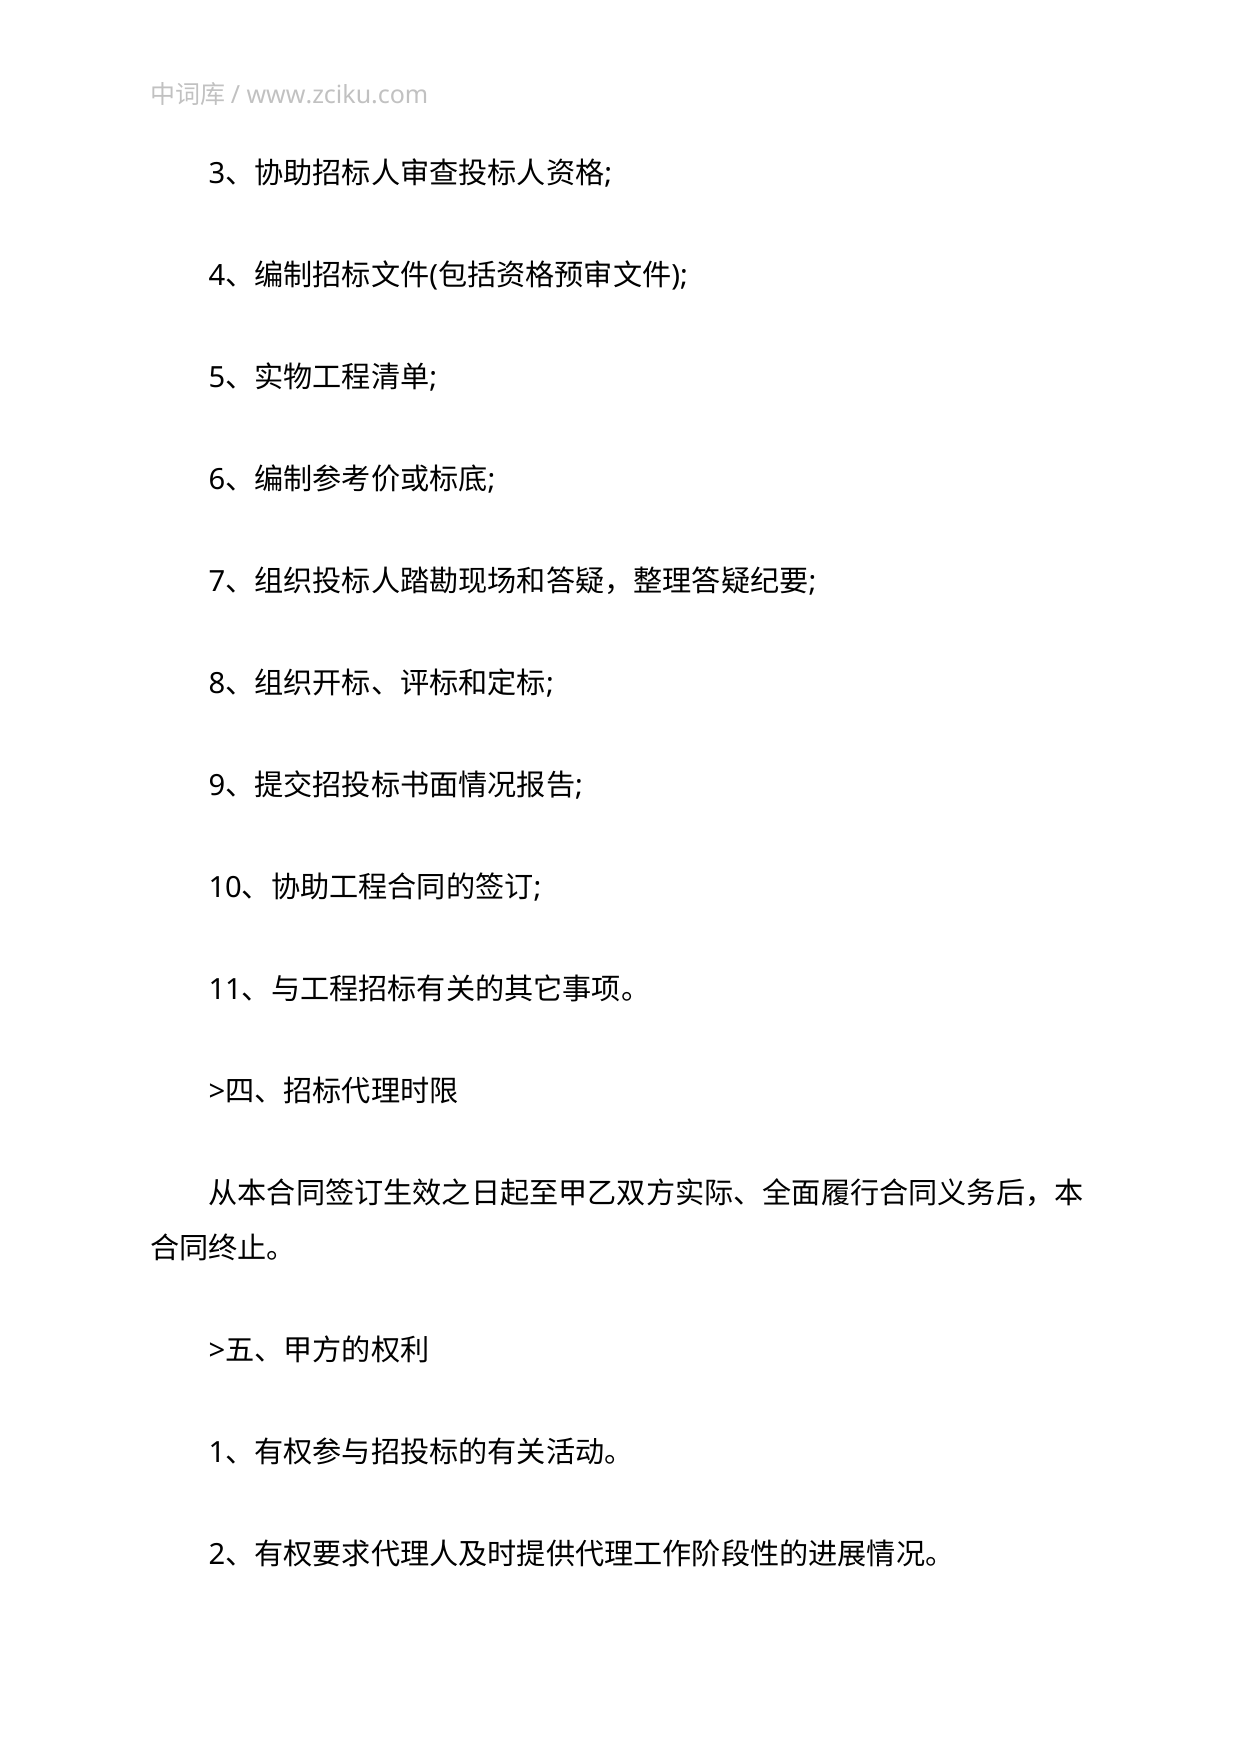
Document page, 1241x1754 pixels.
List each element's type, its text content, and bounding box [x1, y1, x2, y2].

text 11、与工程招标有关的其它事项。 [150, 966, 1090, 1008]
text 从本合同签订生效之日起至甲乙双方实际、全面履行合同义务后，本合同终止。 [150, 1170, 1090, 1267]
text 10、协助工程合同的签订; [150, 864, 1090, 906]
text >四、招标代理时限 [150, 1068, 1090, 1110]
text 8、组织开标、评标和定标; [150, 660, 1090, 702]
text 7、组织投标人踏勘现场和答疑，整理答疑纪要; [150, 558, 1090, 600]
text >五、甲方的权利 [150, 1326, 1090, 1369]
text 9、提交招投标书面情况报告; [150, 762, 1090, 804]
text 3、协助招标人审查投标人资格; [150, 150, 1090, 192]
text 2、有权要求代理人及时提供代理工作阶段性的进展情况。 [150, 1530, 1090, 1573]
text 6、编制参考价或标底; [150, 456, 1090, 498]
text 4、编制招标文件(包括资格预审文件); [150, 252, 1090, 294]
text 1、有权参与招投标的有关活动。 [150, 1428, 1090, 1471]
text 5、实物工程清单; [150, 354, 1090, 396]
